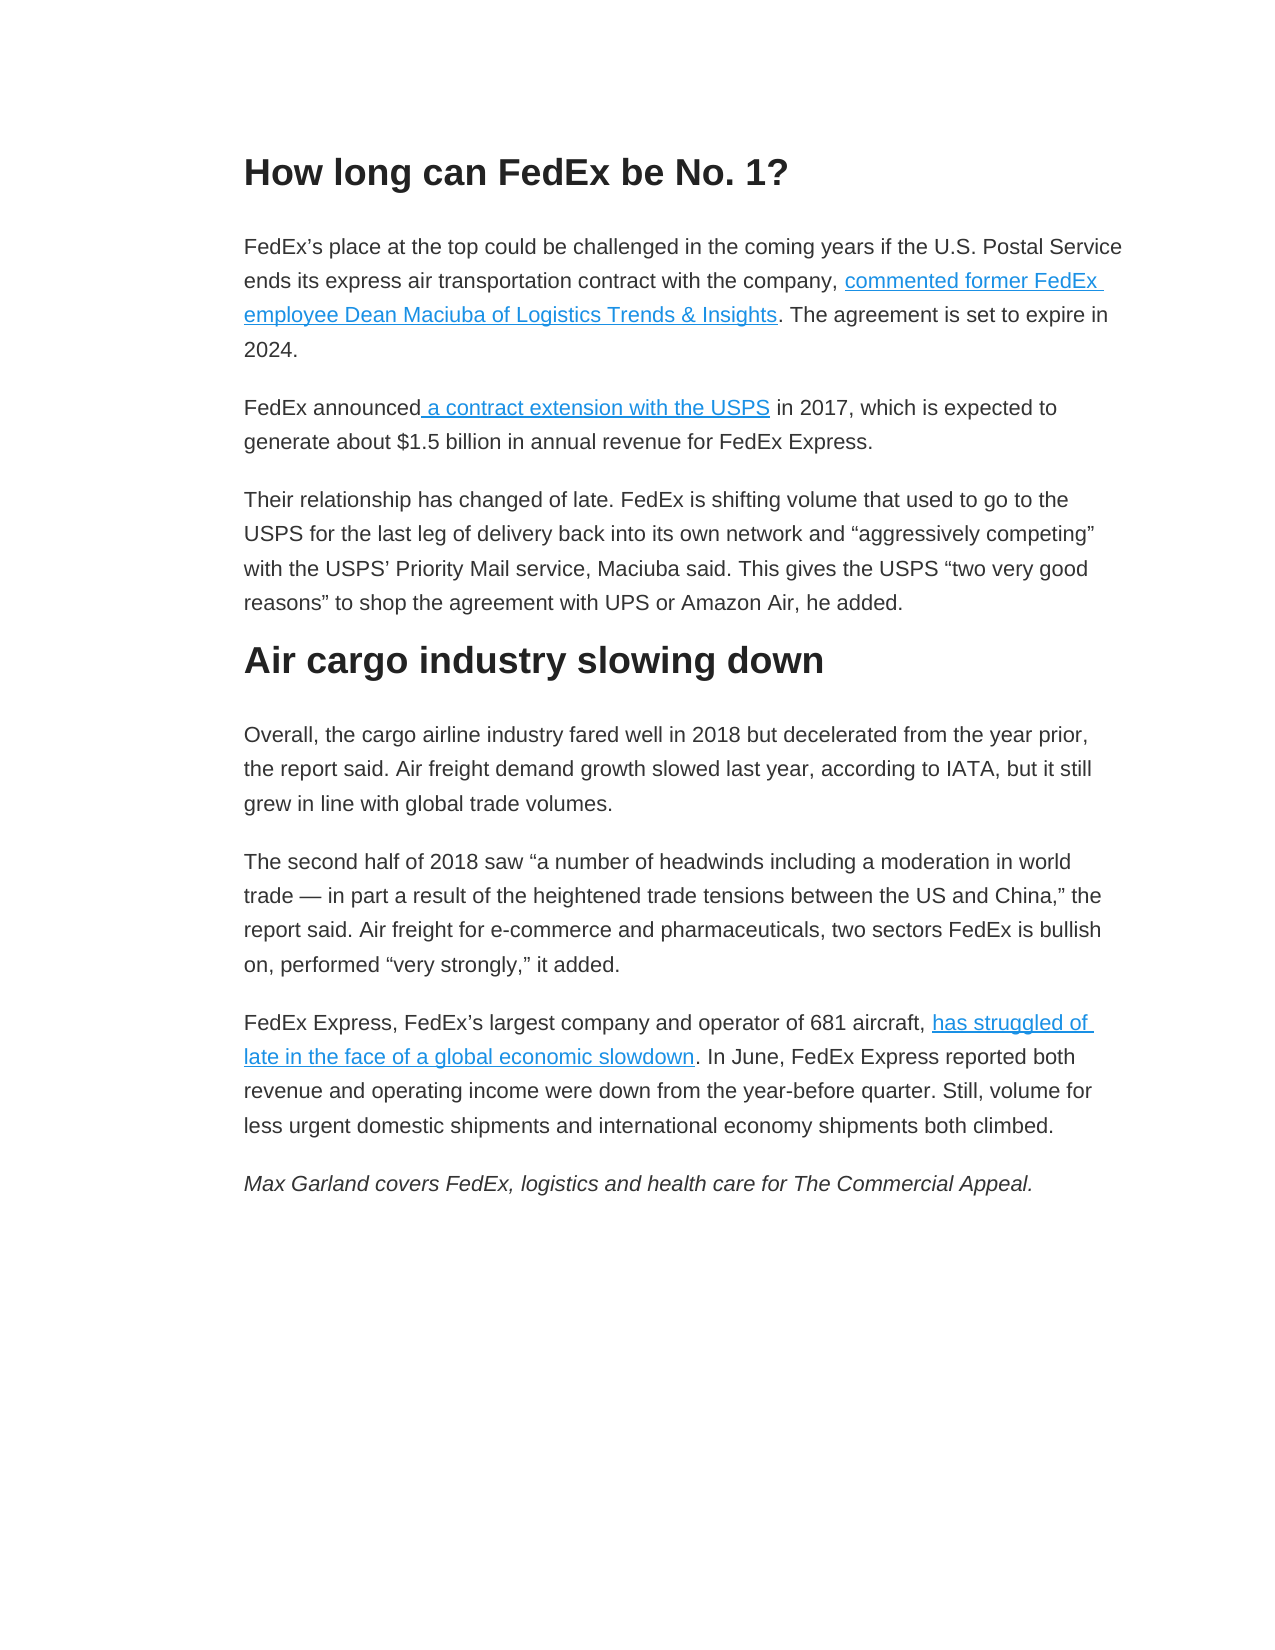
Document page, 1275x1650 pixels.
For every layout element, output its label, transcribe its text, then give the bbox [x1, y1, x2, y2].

text FedEx Express, FedEx’s largest company and operator of 681 aircraft, has struggled of late in the face of a global economic slowdown. In June, FedEx Express reported both revenue and operating income were down from the year-before quarter. Still, volume for less urgent domestic shipments and international economy shipments both climbed. [244, 1000, 1125, 1138]
text FedEx’s place at the top could be challenged in the coming years if the U.S. Postal Service ends its express air transportation contract with the company, commented former FedEx employee Dean Maciuba of Logistics Trends & Insights. The agreement is set to expire in 2024. [244, 224, 1125, 362]
subtitle How long can FedEx be No. 1? [244, 150, 1125, 193]
text Max Garland covers FedEx, logistics and health care for The Commercial Appeal. [244, 1161, 1125, 1196]
text Their relationship has changed of late. FedEx is shifting volume that used to go to the USPS for the last leg of delivery back into its own network and “aggressively competing” with the USPS’ Priority Mail service, Maciuba said. This gives the USPS “two very good reasons” to shop the agreement with UPS or Amazon Air, he added. [244, 477, 1125, 615]
text The second half of 2018 saw “a number of headwinds including a moderation in world trade — in part a result of the heightened trade tensions between the US and China,” the report said. Air freight for e-commerce and pharmaceuticals, two sectors FedEx is bullish on, performed “very strongly,” it added. [244, 839, 1125, 977]
subtitle Air cargo industry slowing down [244, 638, 1125, 682]
text Overall, the cargo airline industry fared well in 2018 but decelerated from the year prior, the report said. Air freight demand growth slowed last year, according to IATA, but it still grew in line with global trade volumes. [244, 713, 1125, 816]
text FedEx announced a contract extension with the USPS in 2017, which is expected to generate about $1.5 billion in annual revenue for FedEx Express. [244, 385, 1125, 454]
